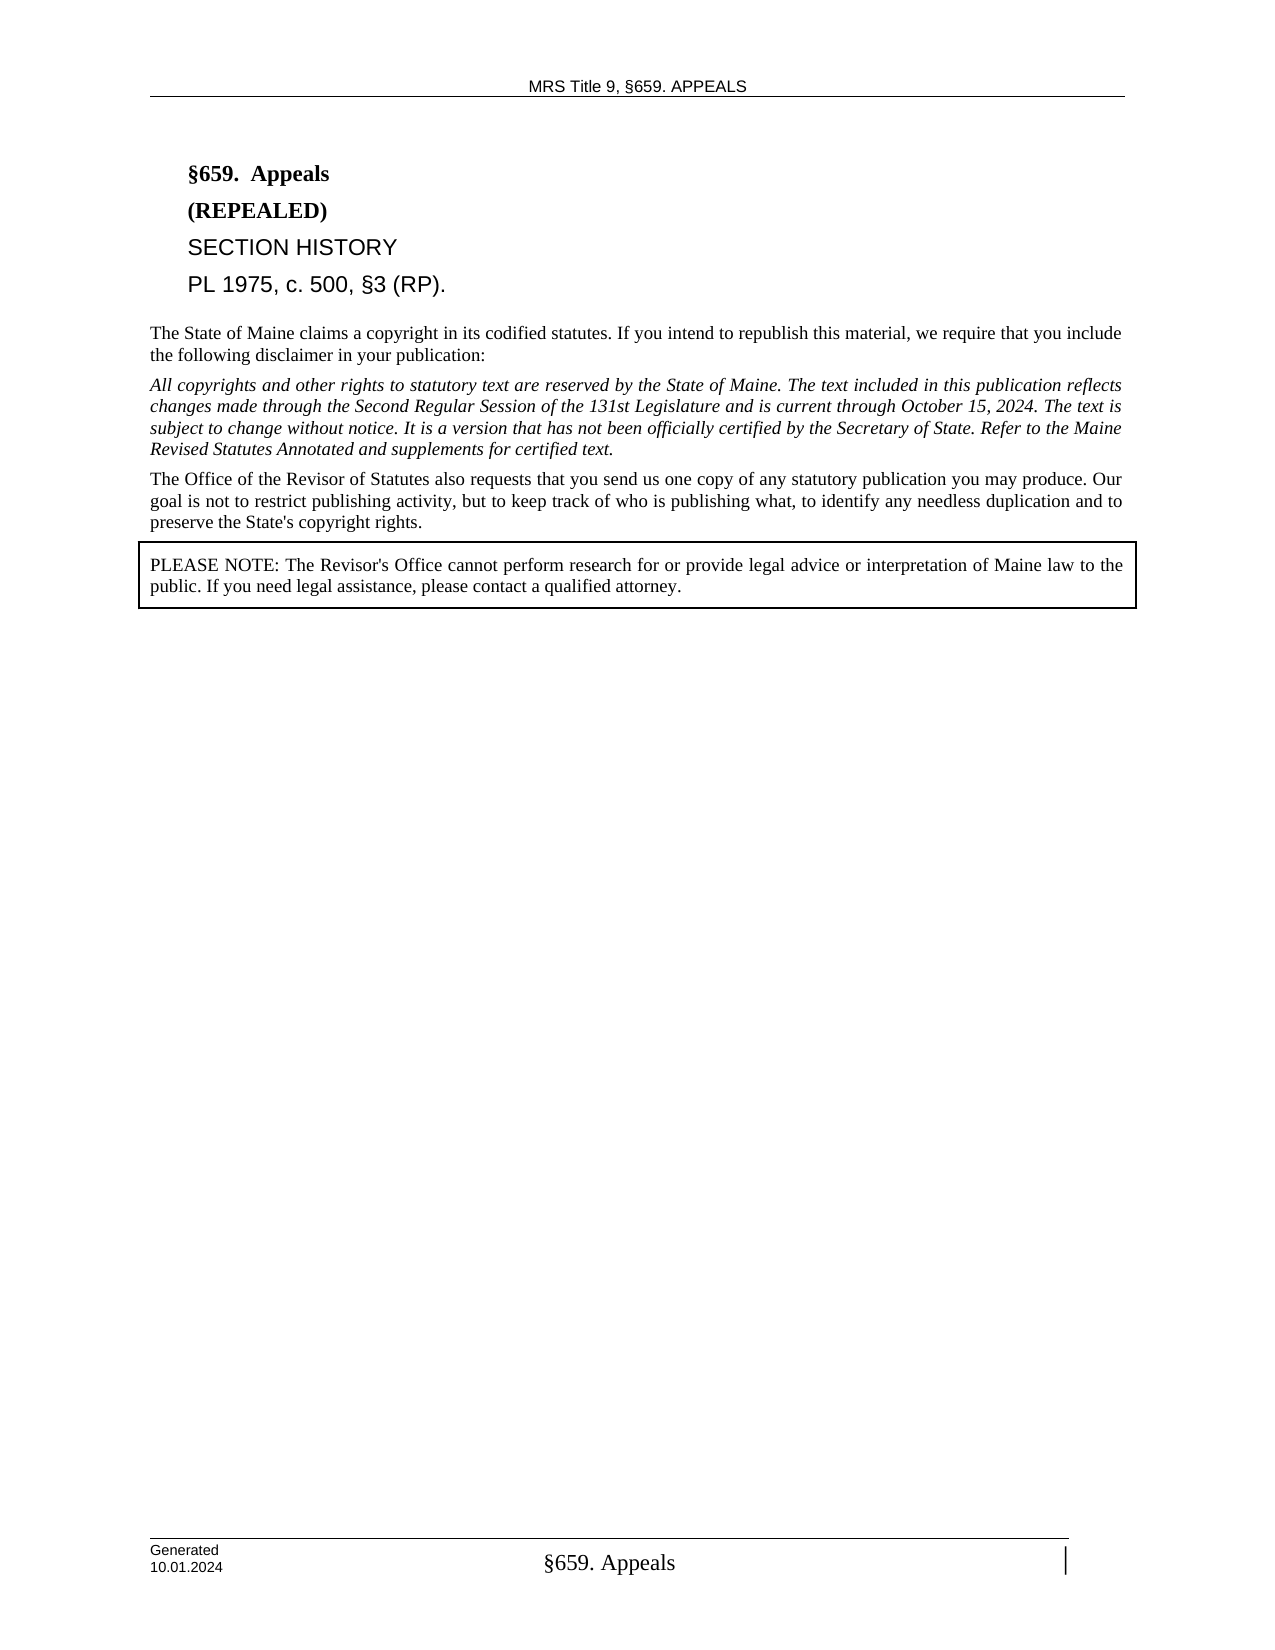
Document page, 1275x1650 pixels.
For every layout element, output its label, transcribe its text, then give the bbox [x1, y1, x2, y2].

text (REPEALED) [187, 197, 1125, 223]
text The Office of the Revisor of Statutes also requests that you send us one copy of any statutory publication you may produce. Our goal is not to restrict publishing activity, but to keep track of who is publishing what, to identify any needless duplication and to preserve the State's copyright rights. [150, 468, 1125, 533]
text The State of Maine claims a copyright in its codified statutes. If you intend to republish this material, we require that you include the following disclaimer in your publication: [150, 322, 1125, 365]
text SECTION HISTORY [187, 234, 1125, 260]
text PLEASE NOTE: The Revisor's Office cannot perform research for or provide legal advice or interpretation of Maine law to the public. If you need legal assistance, please contact a qualified attorney. [140, 543, 1135, 607]
text All copyrights and other rights to statutory text are reserved by the State of Maine. The text included in this publication reflects changes made through the Second Regular Session of the 131st Legislature and is current through October 15, 2024 . The text is subject to change without notice. It is a version that has not been officially certified by the Secretary of State. Refer to the Maine Revised Statutes Annotated and supplements for certified text. [150, 373, 1125, 460]
text PL 1975, c. 500, §3 (RP). [187, 271, 1125, 297]
text §659. Appeals [187, 160, 1125, 187]
